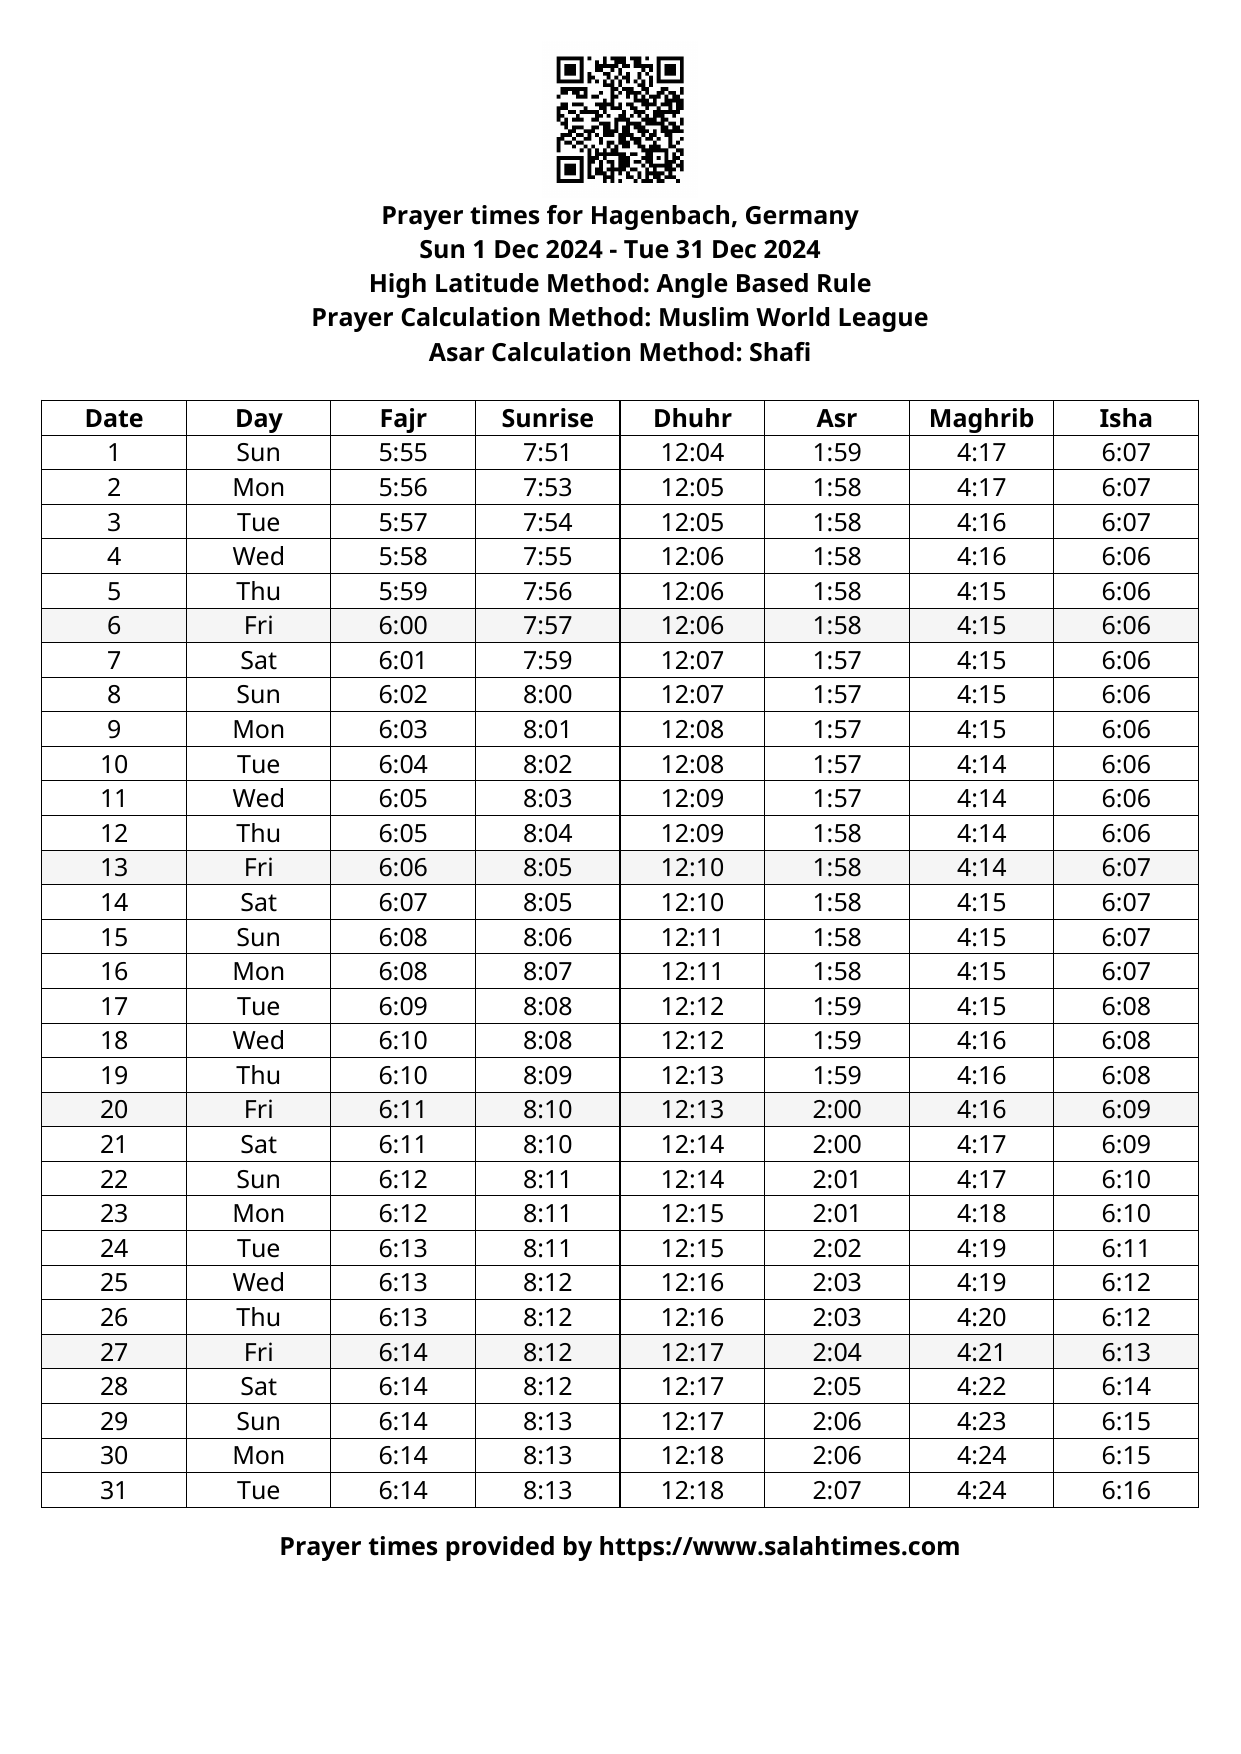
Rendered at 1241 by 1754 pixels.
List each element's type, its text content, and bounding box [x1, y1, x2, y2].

table_cell 6:11 [331, 1093, 475, 1126]
table_cell 14 [42, 885, 186, 919]
table_cell 6:08 [331, 954, 475, 988]
table_cell 6:06 [1054, 678, 1198, 711]
table_cell 2:00 [765, 1127, 909, 1161]
table_cell 5:59 [331, 574, 475, 607]
table_cell 6:02 [331, 678, 475, 711]
table_cell 6:14 [331, 1439, 475, 1472]
table_cell 12:12 [621, 989, 764, 1022]
table_cell 6:07 [1054, 885, 1198, 919]
table_cell 12:11 [621, 920, 764, 953]
table_cell 4:14 [910, 747, 1053, 780]
table_cell 4:19 [910, 1231, 1053, 1264]
table_cell 12:15 [621, 1196, 764, 1230]
table_cell 8:12 [476, 1266, 619, 1299]
table_cell 6:06 [1054, 609, 1198, 642]
table_cell 8:10 [476, 1127, 619, 1161]
table_cell 6:10 [1054, 1196, 1198, 1230]
table_cell 12:11 [621, 954, 764, 988]
table_cell Tue [187, 747, 330, 780]
table_cell 4:22 [910, 1369, 1053, 1403]
table_cell 8:05 [476, 851, 619, 884]
text High Latitude Method: Angle Based Rule [42, 266, 1198, 300]
table_cell 1:58 [765, 920, 909, 953]
table_cell 6:03 [331, 712, 475, 746]
table_cell 1:58 [765, 816, 909, 849]
table_cell 8:04 [476, 816, 619, 849]
table_cell 1:58 [765, 505, 909, 538]
table_cell 7 [42, 643, 186, 677]
table_cell 4:17 [910, 470, 1053, 504]
table_cell 1:59 [765, 1024, 909, 1057]
table_cell 6:00 [331, 609, 475, 642]
table_cell Wed [187, 1266, 330, 1299]
picture [542, 41, 699, 198]
table_header Date [42, 401, 186, 434]
table_cell 8:09 [476, 1058, 619, 1092]
table_cell 12:12 [621, 1024, 764, 1057]
table_cell Thu [187, 574, 330, 607]
table_cell 6:14 [1054, 1369, 1198, 1403]
table_cell 7:55 [476, 539, 619, 573]
table_cell 6:07 [1054, 505, 1198, 538]
text Prayer times provided by https://www.salahtimes.com [42, 1528, 1198, 1563]
table_cell 13 [42, 851, 186, 884]
table_cell 12:04 [621, 436, 764, 469]
table_cell 5:57 [331, 505, 475, 538]
table_cell 6:11 [331, 1127, 475, 1161]
table_cell 5:58 [331, 539, 475, 573]
table_cell 6:10 [331, 1058, 475, 1092]
table_cell Sun [187, 920, 330, 953]
text Prayer times for Hagenbach, Germany [42, 198, 1198, 232]
table_cell 4:23 [910, 1404, 1053, 1437]
table_header Day [187, 401, 330, 434]
table_cell 8:11 [476, 1231, 619, 1264]
text Sun 1 Dec 2024 - Tue 31 Dec 2024 [42, 232, 1198, 266]
table_cell Mon [187, 470, 330, 504]
table_cell 6:07 [1054, 920, 1198, 953]
table_cell 3 [42, 505, 186, 538]
table_cell 1:59 [765, 1058, 909, 1092]
table_cell 7:59 [476, 643, 619, 677]
table_cell 18 [42, 1024, 186, 1057]
table_cell Wed [187, 539, 330, 573]
table_cell 6:12 [331, 1196, 475, 1230]
table_cell 12:07 [621, 643, 764, 677]
table_cell 4:14 [910, 816, 1053, 849]
table_cell 30 [42, 1439, 186, 1472]
table_cell 6:07 [331, 885, 475, 919]
table_cell 4:19 [910, 1266, 1053, 1299]
table_cell 25 [42, 1266, 186, 1299]
table_cell 6:15 [1054, 1439, 1198, 1472]
table_cell 7:53 [476, 470, 619, 504]
table_header Asr [765, 401, 909, 434]
table_cell Fri [187, 1093, 330, 1126]
table_cell 1:59 [765, 989, 909, 1022]
table_cell Mon [187, 1439, 330, 1472]
table_cell 9 [42, 712, 186, 746]
table_cell 1 [42, 436, 186, 469]
table_cell Mon [187, 954, 330, 988]
table_cell 2:06 [765, 1404, 909, 1437]
table_cell 4:20 [910, 1300, 1053, 1334]
table_cell 2:05 [765, 1369, 909, 1403]
table_cell 8 [42, 678, 186, 711]
table_cell 4:17 [910, 436, 1053, 469]
table_cell 12:10 [621, 851, 764, 884]
table_cell 6 [42, 609, 186, 642]
table_cell 12:17 [621, 1335, 764, 1368]
table_cell 19 [42, 1058, 186, 1092]
table_cell 12:17 [621, 1369, 764, 1403]
table_cell 8:13 [476, 1439, 619, 1472]
table_cell 10 [42, 747, 186, 780]
table_cell 12:08 [621, 747, 764, 780]
table_cell Mon [187, 712, 330, 746]
table_cell 6:08 [331, 920, 475, 953]
table_cell 12:09 [621, 781, 764, 815]
table_cell 12:06 [621, 574, 764, 607]
table_cell 6:06 [1054, 643, 1198, 677]
table_cell 8:03 [476, 781, 619, 815]
table_cell 4:21 [910, 1335, 1053, 1368]
table_cell Tue [187, 505, 330, 538]
table_cell 6:12 [331, 1162, 475, 1195]
table_cell 6:07 [1054, 851, 1198, 884]
text Asar Calculation Method: Shafi [42, 334, 1198, 368]
table_cell 6:08 [1054, 1024, 1198, 1057]
table_cell 6:12 [1054, 1266, 1198, 1299]
table_cell 12:05 [621, 470, 764, 504]
table_header Isha [1054, 401, 1198, 434]
table_cell 12:08 [621, 712, 764, 746]
table_cell Tue [187, 989, 330, 1022]
table_cell 7:54 [476, 505, 619, 538]
table_cell Sun [187, 436, 330, 469]
table_cell 4 [42, 539, 186, 573]
table_cell 4:15 [910, 712, 1053, 746]
table_cell 2:03 [765, 1266, 909, 1299]
table_cell 7:57 [476, 609, 619, 642]
table_cell 4:16 [910, 1093, 1053, 1126]
table_cell 20 [42, 1093, 186, 1126]
table_cell 8:07 [476, 954, 619, 988]
table_cell 11 [42, 781, 186, 815]
table_cell 6:13 [331, 1266, 475, 1299]
table_cell Tue [187, 1231, 330, 1264]
table_cell 15 [42, 920, 186, 953]
table_cell 4:16 [910, 539, 1053, 573]
table_cell 17 [42, 989, 186, 1022]
table_cell 6:05 [331, 816, 475, 849]
table_cell Sun [187, 678, 330, 711]
table_cell 6:14 [331, 1369, 475, 1403]
table_cell 12:18 [621, 1439, 764, 1472]
table_cell 12:07 [621, 678, 764, 711]
table_cell 12:18 [621, 1473, 764, 1507]
table_cell 8:02 [476, 747, 619, 780]
table_cell 6:09 [331, 989, 475, 1022]
table_cell 8:10 [476, 1093, 619, 1126]
table_cell 12:14 [621, 1162, 764, 1195]
table_cell 8:05 [476, 885, 619, 919]
table_cell 1:57 [765, 643, 909, 677]
table_cell 12:16 [621, 1266, 764, 1299]
table_cell 2:07 [765, 1473, 909, 1507]
table_header Fajr [331, 401, 475, 434]
table_cell 4:15 [910, 885, 1053, 919]
table_cell 6:07 [1054, 954, 1198, 988]
table_cell 8:08 [476, 1024, 619, 1057]
table_header Dhuhr [621, 401, 764, 434]
table_cell 1:58 [765, 609, 909, 642]
table_header Maghrib [910, 401, 1053, 434]
table_cell 4:16 [910, 505, 1053, 538]
table_cell 1:58 [765, 851, 909, 884]
table_cell 6:10 [1054, 1162, 1198, 1195]
table_cell 4:15 [910, 920, 1053, 953]
table_cell Tue [187, 1473, 330, 1507]
table_cell 12:09 [621, 816, 764, 849]
table_cell Sun [187, 1162, 330, 1195]
table_cell 4:15 [910, 954, 1053, 988]
table_cell 1:58 [765, 885, 909, 919]
table_cell 2:03 [765, 1300, 909, 1334]
table_cell 6:06 [1054, 539, 1198, 573]
table_cell 12:13 [621, 1093, 764, 1126]
table_cell 6:01 [331, 643, 475, 677]
table_cell Thu [187, 1300, 330, 1334]
table_cell 6:08 [1054, 989, 1198, 1022]
table_cell 12:05 [621, 505, 764, 538]
table_cell Thu [187, 816, 330, 849]
table_cell 6:14 [331, 1473, 475, 1507]
table_cell 2 [42, 470, 186, 504]
table_cell 1:58 [765, 539, 909, 573]
table_cell 7:56 [476, 574, 619, 607]
table_cell 4:14 [910, 781, 1053, 815]
table_cell 6:06 [1054, 781, 1198, 815]
table_header Sunrise [476, 401, 619, 434]
table_cell 6:11 [1054, 1231, 1198, 1264]
table_cell 2:01 [765, 1196, 909, 1230]
table_cell 8:13 [476, 1404, 619, 1437]
table_cell Fri [187, 851, 330, 884]
table_cell 4:15 [910, 574, 1053, 607]
table_cell 4:24 [910, 1439, 1053, 1472]
table_cell 8:12 [476, 1335, 619, 1368]
table_cell 5:55 [331, 436, 475, 469]
table_cell 6:06 [1054, 816, 1198, 849]
table_cell Thu [187, 1058, 330, 1092]
table_cell 6:07 [1054, 436, 1198, 469]
text Prayer Calculation Method: Muslim World League [42, 300, 1198, 334]
table_cell 6:09 [1054, 1093, 1198, 1126]
table_cell 4:17 [910, 1127, 1053, 1161]
table_cell 1:59 [765, 436, 909, 469]
table_cell 12:15 [621, 1231, 764, 1264]
table_cell 12:06 [621, 539, 764, 573]
table_cell 4:24 [910, 1473, 1053, 1507]
table_cell 6:08 [1054, 1058, 1198, 1092]
table_cell 28 [42, 1369, 186, 1403]
table_cell 8:00 [476, 678, 619, 711]
table_cell Sun [187, 1404, 330, 1437]
table_cell 12:13 [621, 1058, 764, 1092]
table_cell 4:16 [910, 1058, 1053, 1092]
table_cell 6:13 [331, 1300, 475, 1334]
table_cell Wed [187, 781, 330, 815]
table_cell 12:17 [621, 1404, 764, 1437]
table_cell 27 [42, 1335, 186, 1368]
table_cell 5:56 [331, 470, 475, 504]
table_cell 6:14 [331, 1404, 475, 1437]
table_cell 6:06 [1054, 712, 1198, 746]
table_cell 1:57 [765, 712, 909, 746]
table_cell 1:58 [765, 954, 909, 988]
table_cell 8:12 [476, 1369, 619, 1403]
table_cell Fri [187, 1335, 330, 1368]
table_cell 6:05 [331, 781, 475, 815]
table_cell Sat [187, 1369, 330, 1403]
table_cell 8:01 [476, 712, 619, 746]
table_cell 6:06 [331, 851, 475, 884]
table_cell 26 [42, 1300, 186, 1334]
table_cell Wed [187, 1024, 330, 1057]
table_cell Sat [187, 1127, 330, 1161]
table_cell 12 [42, 816, 186, 849]
table_cell 6:12 [1054, 1300, 1198, 1334]
table_cell 2:04 [765, 1335, 909, 1368]
table_cell 6:16 [1054, 1473, 1198, 1507]
table_cell 4:18 [910, 1196, 1053, 1230]
table_cell 1:58 [765, 470, 909, 504]
table_cell 1:58 [765, 574, 909, 607]
table_cell 6:07 [1054, 470, 1198, 504]
table_cell 31 [42, 1473, 186, 1507]
table_cell 4:15 [910, 989, 1053, 1022]
table_cell 4:16 [910, 1024, 1053, 1057]
table_cell 1:57 [765, 678, 909, 711]
table_cell 6:13 [331, 1231, 475, 1264]
table_cell Sat [187, 643, 330, 677]
table_cell 6:04 [331, 747, 475, 780]
table_cell 12:06 [621, 609, 764, 642]
table_cell 6:06 [1054, 574, 1198, 607]
table_cell Fri [187, 609, 330, 642]
table_cell 8:11 [476, 1162, 619, 1195]
table_cell 22 [42, 1162, 186, 1195]
table_cell 21 [42, 1127, 186, 1161]
table_cell 6:09 [1054, 1127, 1198, 1161]
table_cell 6:06 [1054, 747, 1198, 780]
table_cell 4:15 [910, 678, 1053, 711]
table_cell 23 [42, 1196, 186, 1230]
table_cell 12:14 [621, 1127, 764, 1161]
table_cell 2:01 [765, 1162, 909, 1195]
table_cell 4:15 [910, 609, 1053, 642]
table_cell 4:17 [910, 1162, 1053, 1195]
table_cell Sat [187, 885, 330, 919]
table_cell 2:00 [765, 1093, 909, 1126]
table_cell 6:15 [1054, 1404, 1198, 1437]
table_cell 7:51 [476, 436, 619, 469]
table_cell 6:13 [1054, 1335, 1198, 1368]
table_cell Mon [187, 1196, 330, 1230]
table_cell 6:10 [331, 1024, 475, 1057]
table_cell 8:12 [476, 1300, 619, 1334]
table_cell 16 [42, 954, 186, 988]
table_cell 8:08 [476, 989, 619, 1022]
table_cell 2:06 [765, 1439, 909, 1472]
table_cell 4:14 [910, 851, 1053, 884]
table_cell 24 [42, 1231, 186, 1264]
table_cell 5 [42, 574, 186, 607]
table_cell 6:14 [331, 1335, 475, 1368]
table_cell 8:11 [476, 1196, 619, 1230]
table_cell 8:13 [476, 1473, 619, 1507]
table_cell 4:15 [910, 643, 1053, 677]
table_cell 2:02 [765, 1231, 909, 1264]
table_cell 1:57 [765, 747, 909, 780]
table_cell 8:06 [476, 920, 619, 953]
table_cell 1:57 [765, 781, 909, 815]
table_cell 12:16 [621, 1300, 764, 1334]
table_cell 12:10 [621, 885, 764, 919]
table_cell 29 [42, 1404, 186, 1437]
